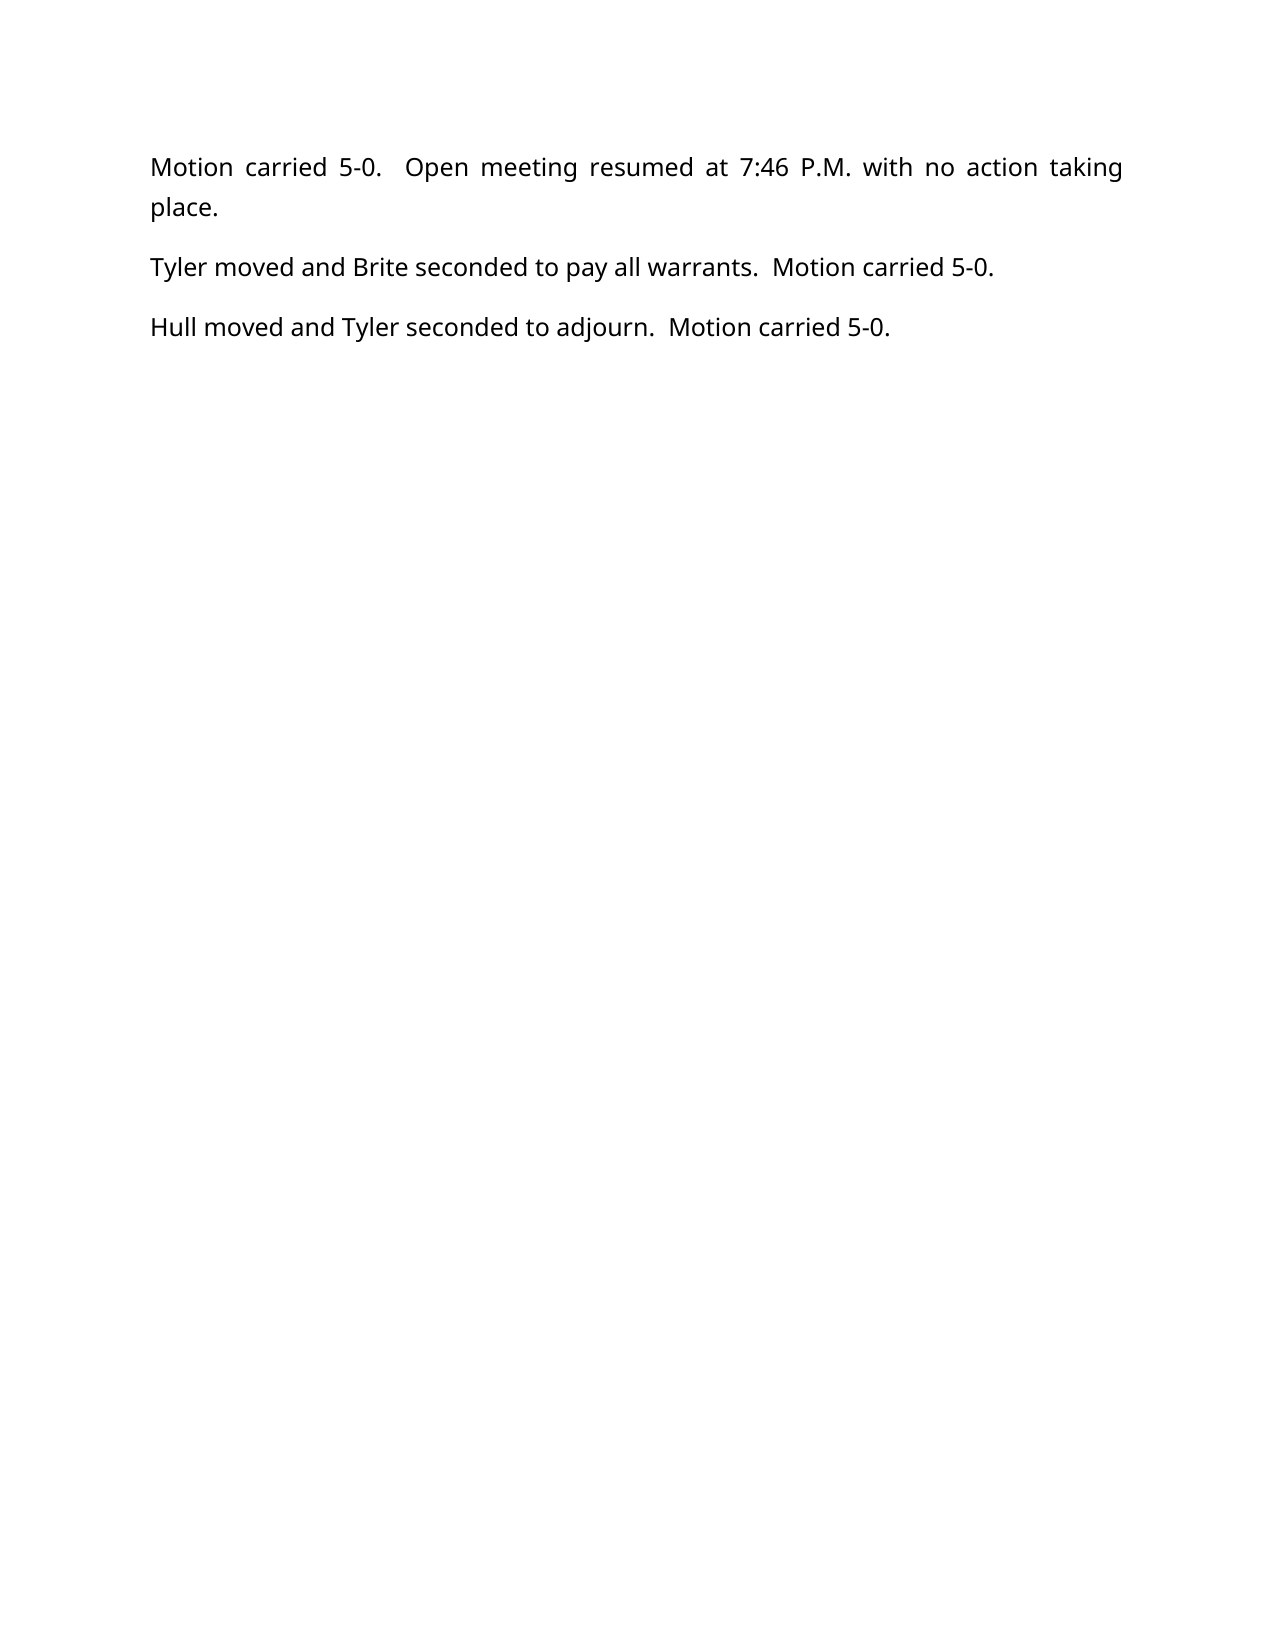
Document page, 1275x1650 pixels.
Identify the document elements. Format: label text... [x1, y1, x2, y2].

text Tyler moved and Brite seconded to pay all warrants. Motion carried 5-0. [150, 249, 1125, 283]
text Hull moved and Tyler seconded to adjourn. Motion carried 5-0. [150, 309, 1125, 343]
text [150, 150, 1125, 223]
